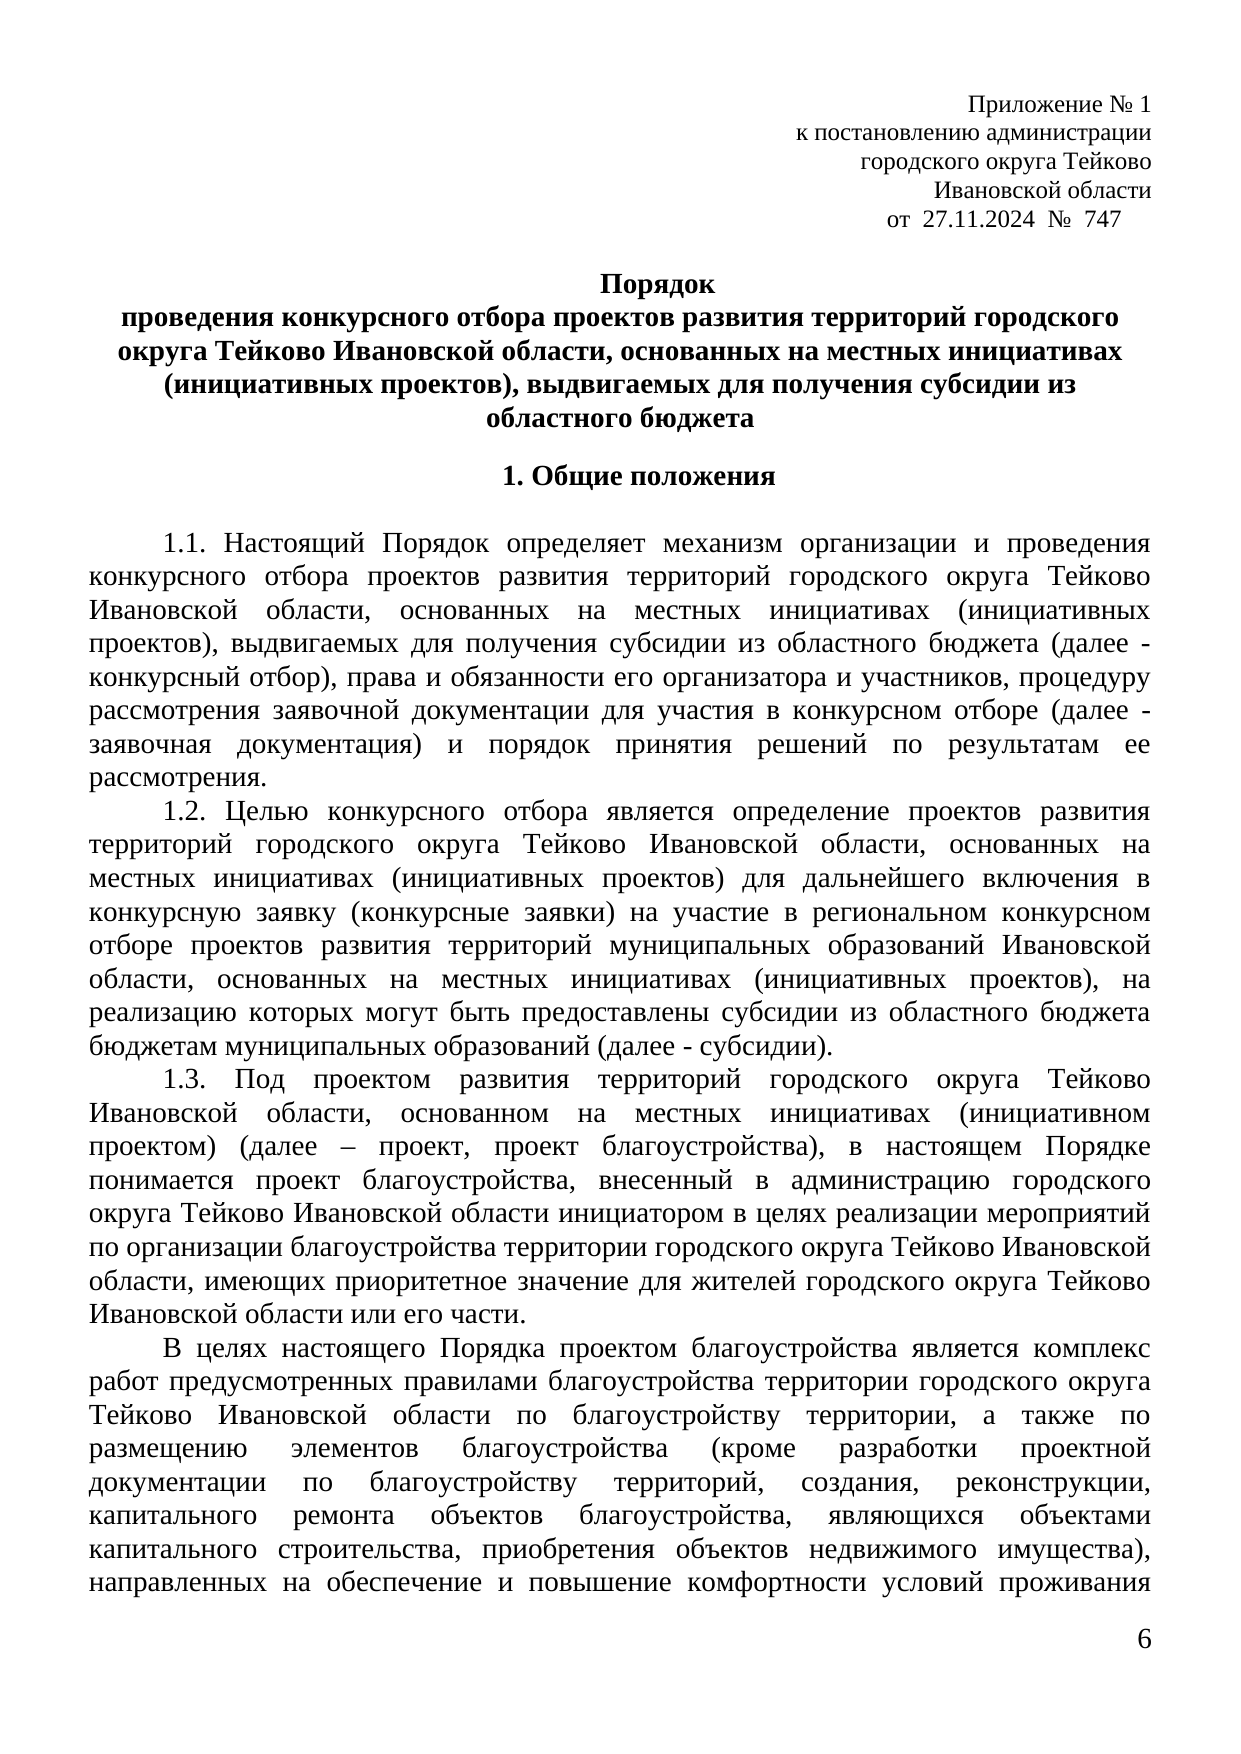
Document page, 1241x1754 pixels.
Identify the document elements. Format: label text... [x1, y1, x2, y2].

text Ивановской области [89, 175, 1152, 204]
text 1.3. Под проектом развития территорий городского округа Тейково Ивановской области, основанном на местных инициативах (инициативном проектом) (далее – проект, проект благоустройства), в настоящем Порядке понимается проект благоустройства, внесенный в администрацию городского округа Тейково Ивановской области инициатором в целях реализации мероприятий по организации благоустройства территории городского округа Тейково Ивановской области, имеющих приоритетное значение для жителей городского округа Тейково Ивановской области или его части. [89, 1061, 1152, 1330]
text Приложение № 1 [89, 89, 1152, 117]
text 1.2. Целью конкурсного отбора является определение проектов развития территорий городского округа Тейково Ивановской области, основанных на местных инициативах (инициативных проектов) для дальнейшего включения в конкурсную заявку (конкурсные заявки) на участие в региональном конкурсном отборе проектов развития территорий муниципальных образований Ивановской области, основанных на местных инициативах (инициативных проектов), на реализацию которых могут быть предоставлены субсидии из областного бюджета бюджетам муниципальных образований (далее - субсидии). [89, 793, 1152, 1061]
text Порядок [89, 266, 1152, 299]
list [89, 1330, 1152, 1598]
text проведения конкурсного отбора проектов развития территорий городского округа Тейково Ивановской области, основанных на местных инициативах (инициативных проектов), выдвигаемых для получения субсидии из областного бюджета [89, 299, 1152, 434]
text к постановлению администрации [89, 117, 1152, 146]
text 1.1. Настоящий Порядок определяет механизм организации и проведения конкурсного отбора проектов развития территорий городского округа Тейково Ивановской области, основанных на местных инициативах (инициативных проектов), выдвигаемых для получения субсидии из областного бюджета (далее - конкурсный отбор), права и обязанности его организатора и участников, процедуру рассмотрения заявочной документации для участия в конкурсном отборе (далее - заявочная документация) и порядок принятия решений по результатам ее рассмотрения. [89, 525, 1152, 793]
text от 27.11.2024 № 747 [89, 204, 1152, 232]
title 1. Общие положения [126, 458, 1152, 491]
text городского округа Тейково [89, 146, 1152, 175]
